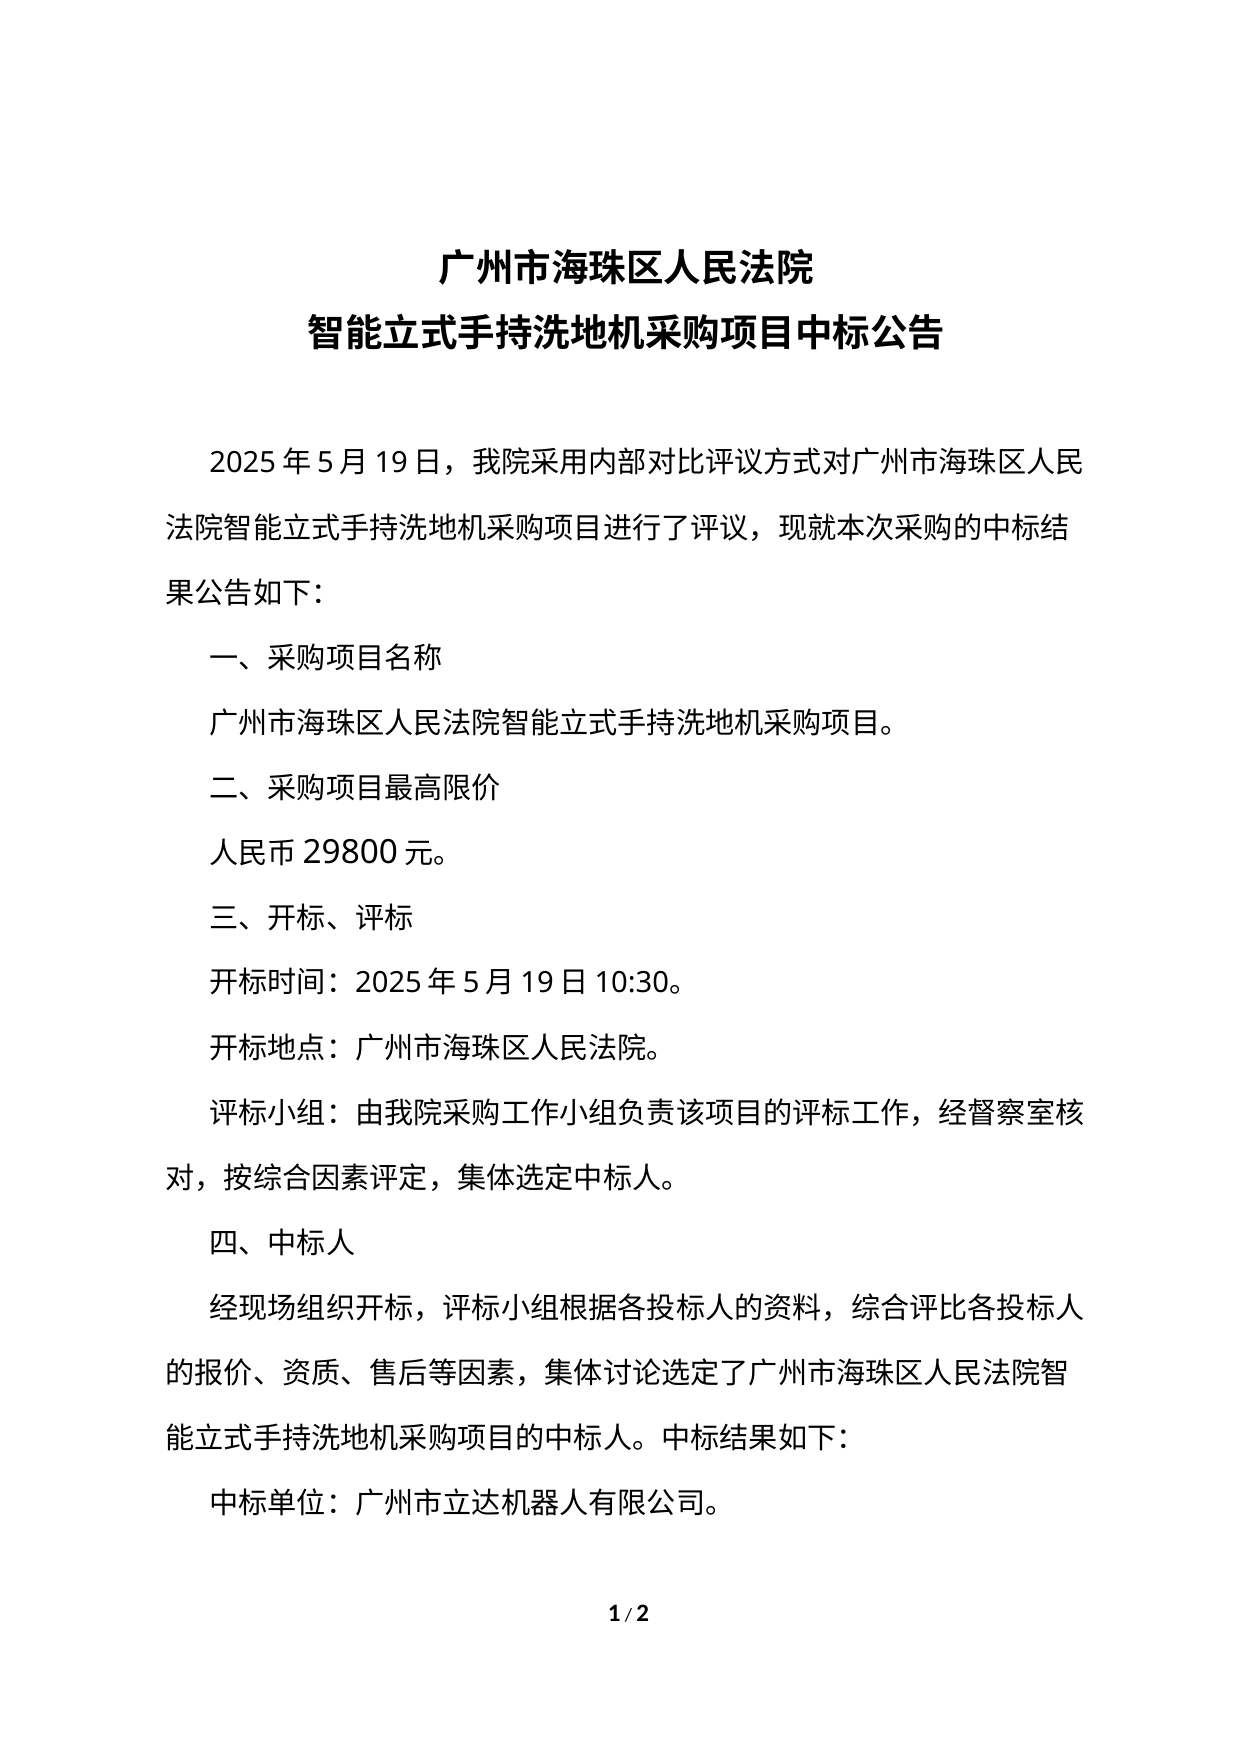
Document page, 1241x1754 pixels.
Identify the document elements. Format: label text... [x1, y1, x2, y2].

text 广州市海珠区人民法院智能立式手持洗地机采购项目。 [165, 688, 1087, 753]
text 中标单位：广州市立达机器人有限公司。 [165, 1468, 1087, 1533]
subtitle 广州市海珠区人民法院 [165, 233, 1087, 298]
subtitle 智能立式手持洗地机采购项目中标公告 [165, 298, 1087, 363]
text 人民币29800元。 [165, 818, 1087, 883]
text 经现场组织开标，评标小组根据各投标人的资料，综合评比各投标人的报价、资质、售后等因素，集体讨论选定了广州市海珠区人民法院智能立式手持洗地机采购项目的中标人。中标结果如下： [165, 1273, 1087, 1468]
text 2025年5月19日，我院采用内部对比评议方式对广州市海珠区人民法院智能立式手持洗地机采购项目进行了评议，现就本次采购的中标结果公告如下： [165, 428, 1087, 623]
text 开标地点：广州市海珠区人民法院。 [165, 1013, 1087, 1078]
text 一、采购项目名称 [165, 623, 1087, 688]
text 评标小组：由我院采购工作小组负责该项目的评标工作，经督察室核对，按综合因素评定，集体选定中标人。 [165, 1078, 1087, 1208]
text 三、开标、评标 [165, 883, 1087, 948]
text 四、中标人 [165, 1208, 1087, 1273]
text 二、采购项目最高限价 [165, 753, 1087, 818]
text 开标时间：2025年5月19日10:30。 [165, 948, 1087, 1013]
